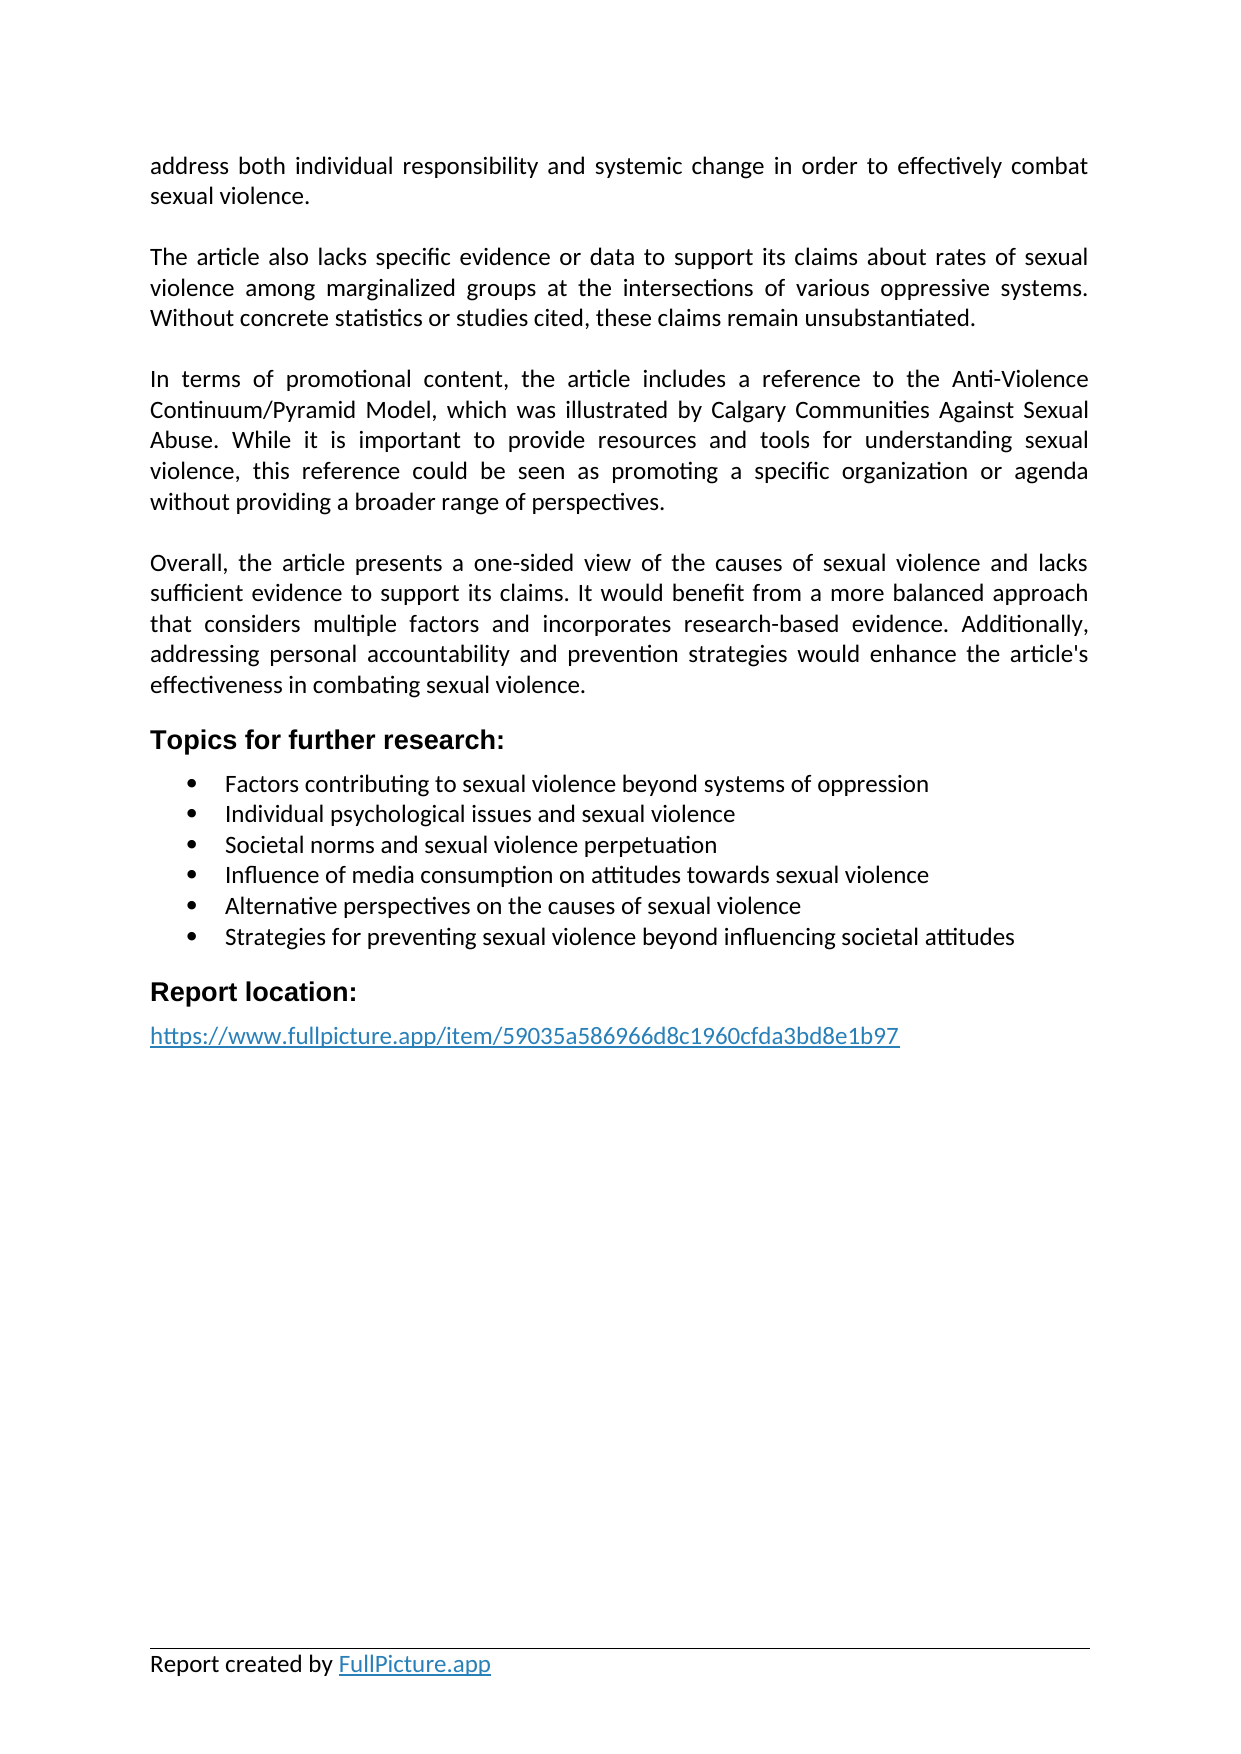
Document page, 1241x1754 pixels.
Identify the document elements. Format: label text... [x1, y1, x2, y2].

text https://www.fullpicture.app/item/59035a586966d8c1960cfda3bd8e1b97 [150, 1020, 1090, 1051]
subtitle Report location: [150, 976, 1090, 1007]
list Alternative perspectives on the causes of sexual violence [187, 890, 1090, 921]
list Societal norms and sexual violence perpetuation [187, 829, 1090, 860]
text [150, 150, 1090, 211]
text In terms of promotional content, the article includes a reference to the Anti-Violence Continuum/Pyramid Model, which was illustrated by Calgary Communities Against Sexual Abuse. While it is important to provide resources and tools for understanding sexual violence, this reference could be seen as promoting a specific organization or agenda without providing a broader range of perspectives. [150, 364, 1090, 516]
text The article also lacks specific evidence or data to support its claims about rates of sexual violence among marginalized groups at the intersections of various oppressive systems. Without concrete statistics or studies cited, these claims remain unsubstantiated. [150, 242, 1090, 333]
list Strategies for preventing sexual violence beyond influencing societal attitudes [187, 921, 1090, 951]
text Overall, the article presents a one-sided view of the causes of sexual violence and lacks sufficient evidence to support its claims. It would benefit from a more balanced approach that considers multiple factors and incorporates research-based evidence. Additionally, addressing personal accountability and prevention strategies would enhance the article's effectiveness in combating sexual violence. [150, 547, 1090, 699]
subtitle Topics for further research: [150, 724, 1090, 756]
list Factors contributing to sexual violence beyond systems of oppression [187, 768, 1090, 799]
list Individual psychological issues and sexual violence [187, 799, 1090, 829]
list Influence of media consumption on attitudes towards sexual violence [187, 860, 1090, 890]
